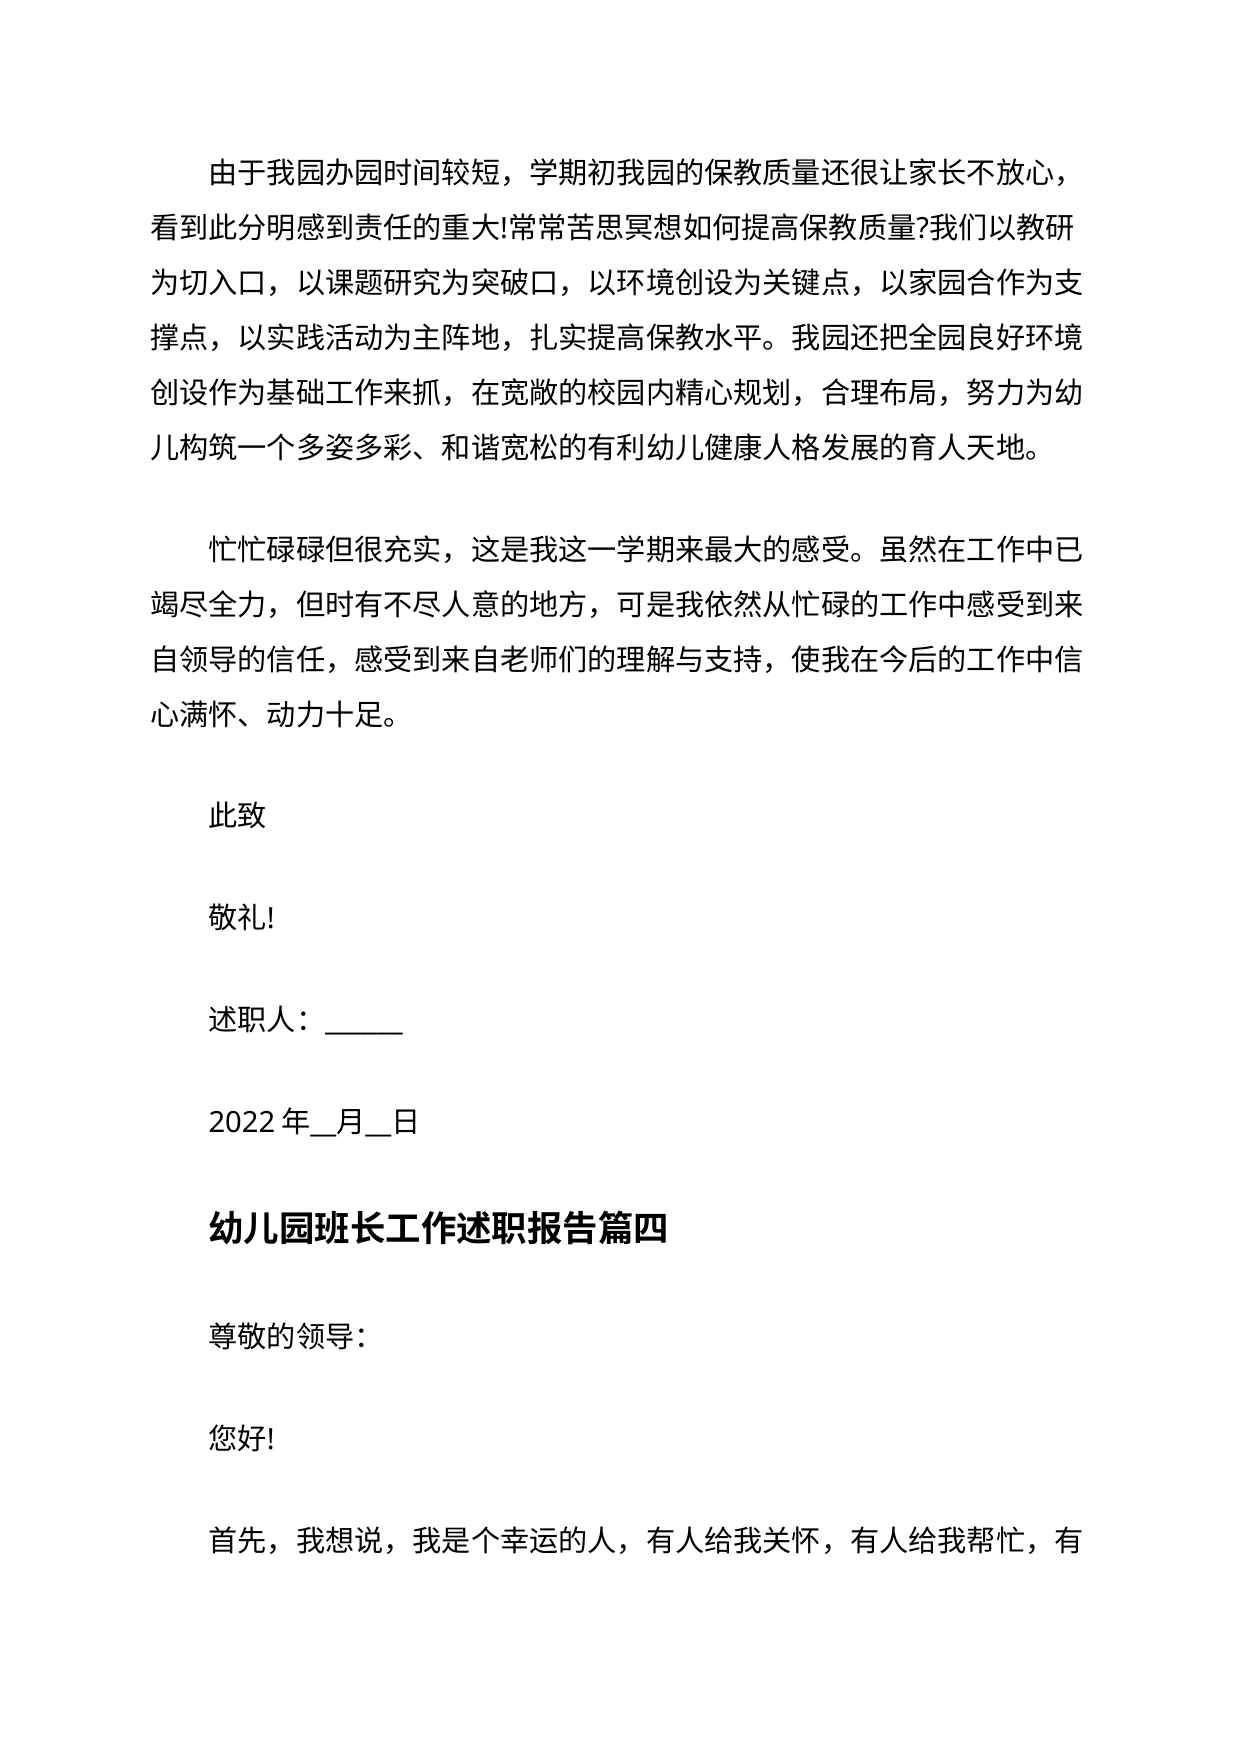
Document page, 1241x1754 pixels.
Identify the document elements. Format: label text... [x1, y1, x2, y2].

text 忙忙碌碌但很充实，这是我这一学期来最大的感受。虽然在工作中已竭尽全力，但时有不尽人意的地方，可是我依然从忙碌的工作中感受到来自领导的信任，感受到来自老师们的理解与支持，使我在今后的工作中信心满怀、动力十足。 [150, 526, 1090, 733]
text 述职人：______ [150, 997, 1090, 1039]
text 此致 [150, 793, 1090, 835]
text 由于我园办园时间较短，学期初我园的保教质量还很让家长不放心，看到此分明感到责任的重大!常常苦思冥想如何提高保教质量?我们以教研为切入口，以课题研究为突破口，以环境创设为关键点，以家园合作为支撑点，以实践活动为主阵地，扎实提高保教水平。我园还把全园良好环境创设作为基础工作来抓，在宽敞的校园内精心规划，合理布局，努力为幼儿构筑一个多姿多彩、和谐宽松的有利幼儿健康人格发展的育人天地。 [150, 150, 1090, 467]
text 2022年__月__日 [150, 1098, 1090, 1141]
text 幼儿园班长工作述职报告篇四 [150, 1201, 1090, 1252]
text 敬礼! [150, 894, 1090, 937]
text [150, 1518, 1090, 1560]
text 您好! [150, 1416, 1090, 1458]
text 尊敬的领导： [150, 1314, 1090, 1356]
